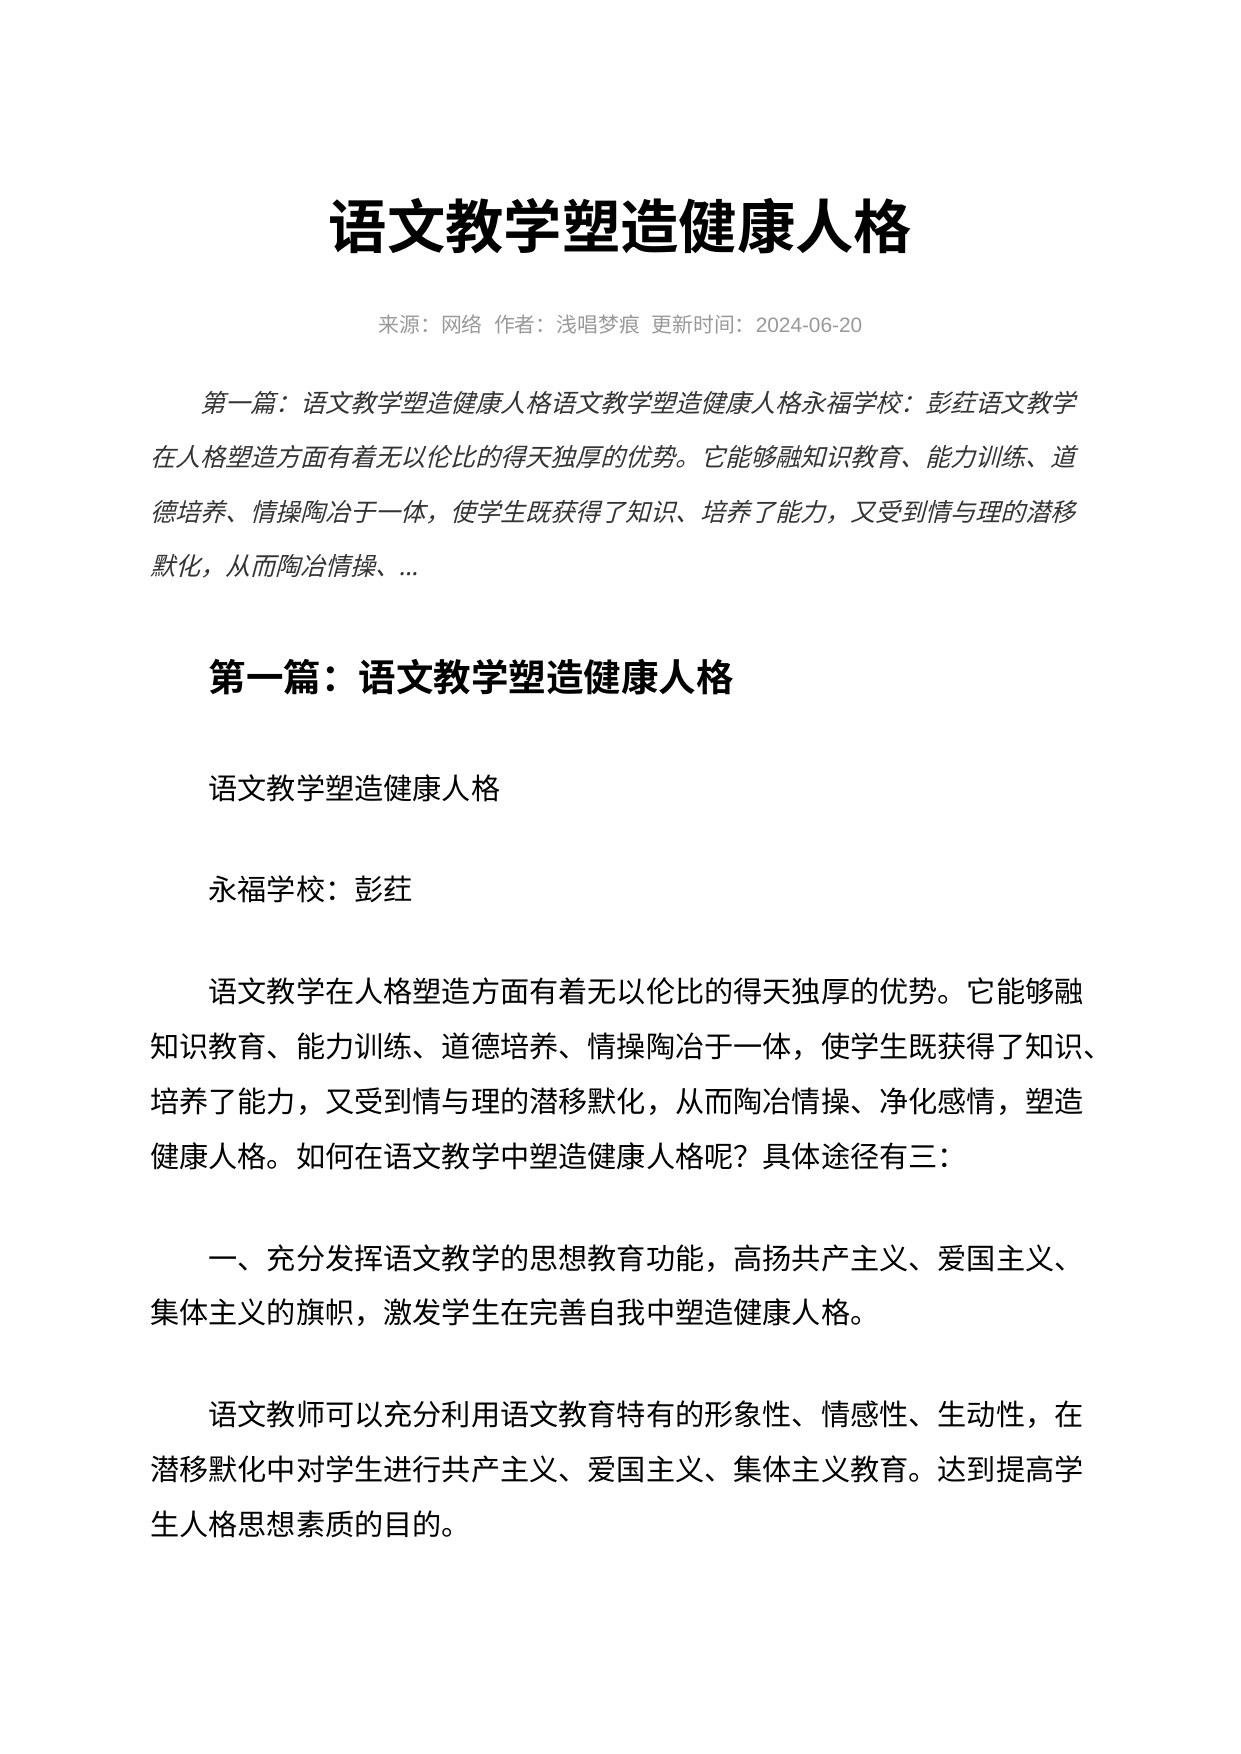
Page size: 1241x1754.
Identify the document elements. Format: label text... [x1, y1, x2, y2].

text 语文教学塑造健康人格 [150, 765, 1090, 807]
text 语文教学在人格塑造方面有着无以伦比的得天独厚的优势。它能够融知识教育、能力训练、道德培养、情操陶冶于一体，使学生既获得了知识、培养了能力，又受到情与理的潜移默化，从而陶冶情操、净化感情，塑造健康人格。如何在语文教学中塑造健康人格呢？具体途径有三： [150, 969, 1090, 1176]
text 语文教师可以充分利用语文教育特有的形象性、情感性、生动性，在潜移默化中对学生进行共产主义、爱国主义、集体主义教育。达到提高学生人格思想素质的目的。 [150, 1392, 1090, 1544]
text 来源：网络 作者：浅唱梦痕 更新时间：2024-06-20 [150, 313, 1090, 337]
text 一、充分发挥语文教学的思想教育功能，高扬共产主义、爱国主义、集体主义的旗帜，激发学生在完善自我中塑造健康人格。 [150, 1235, 1090, 1332]
text 第一篇：语文教学塑造健康人格语文教学塑造健康人格永福学校：彭荭语文教学在人格塑造方面有着无以伦比的得天独厚的优势。它能够融知识教育、能力训练、道德培养、情操陶冶于一体，使学生既获得了知识、培养了能力，又受到情与理的潜移默化，从而陶冶情操、... [150, 383, 1090, 583]
text 永福学校：彭荭 [150, 867, 1090, 909]
subtitle 语文教学塑造健康人格 [150, 181, 1090, 266]
text 第一篇：语文教学塑造健康人格 [150, 648, 1090, 702]
